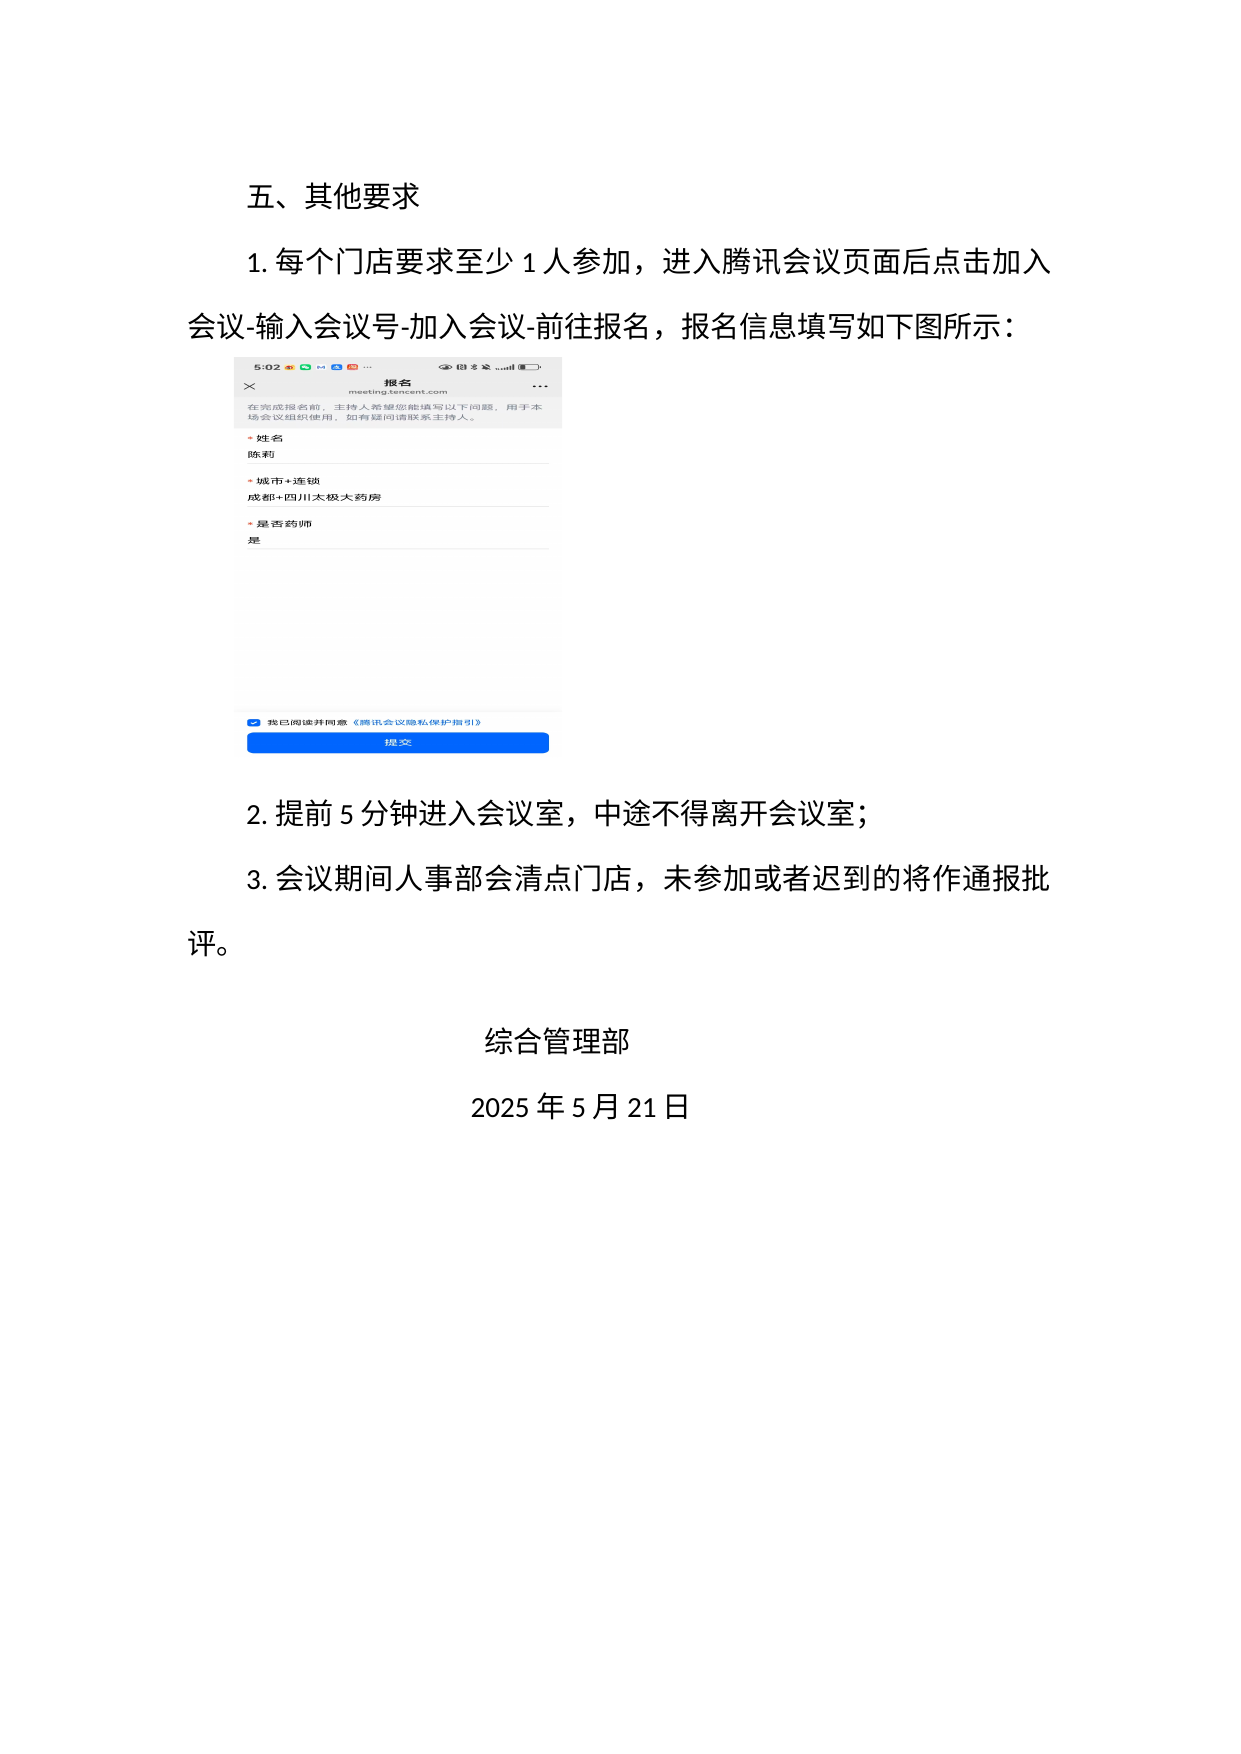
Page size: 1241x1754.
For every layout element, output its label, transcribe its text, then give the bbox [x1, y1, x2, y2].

picture [233, 357, 563, 758]
list 会议期间人事部会清点门店，未参加或者迟到的将作通报批评。 [187, 844, 1053, 974]
list 2025年5月21日 [187, 1072, 1053, 1137]
list 提前5分钟进入会议室，中途不得离开会议室； [187, 779, 1053, 844]
list 每个门店要求至少1人参加，进入腾讯会议页面后点击加入会议-输入会议号-加入会议-前往报名，报名信息填写如下图所示： [187, 227, 1053, 357]
list 其他要求 [187, 162, 1053, 227]
list 综合管理部 [187, 1007, 1053, 1072]
